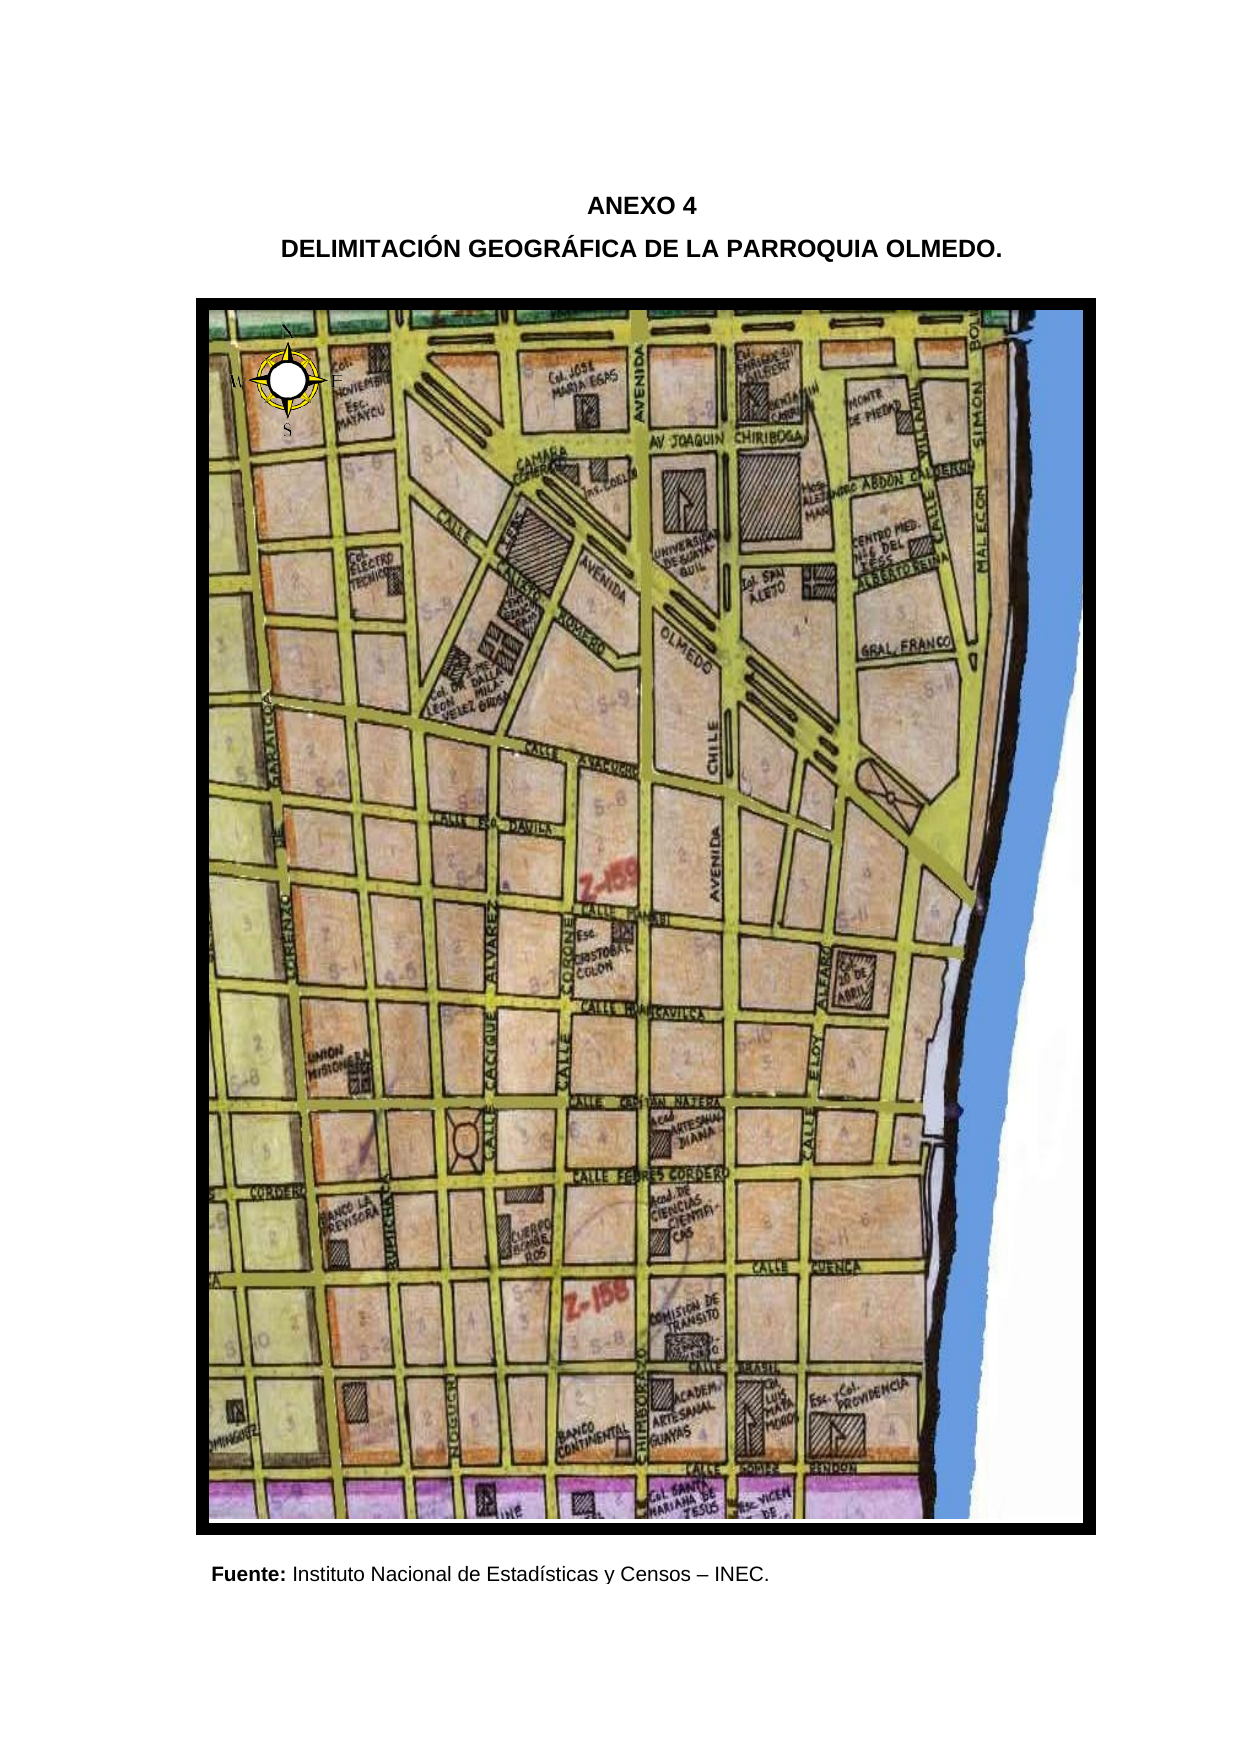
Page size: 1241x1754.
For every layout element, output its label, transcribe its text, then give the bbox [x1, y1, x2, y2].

subtitle ANEXO 4 [177, 191, 1106, 219]
subtitle DELIMITACIÓN GEOGRÁFICA DE LA PARROQUIA OLMEDO. [177, 234, 1106, 263]
picture [209, 310, 1083, 1519]
